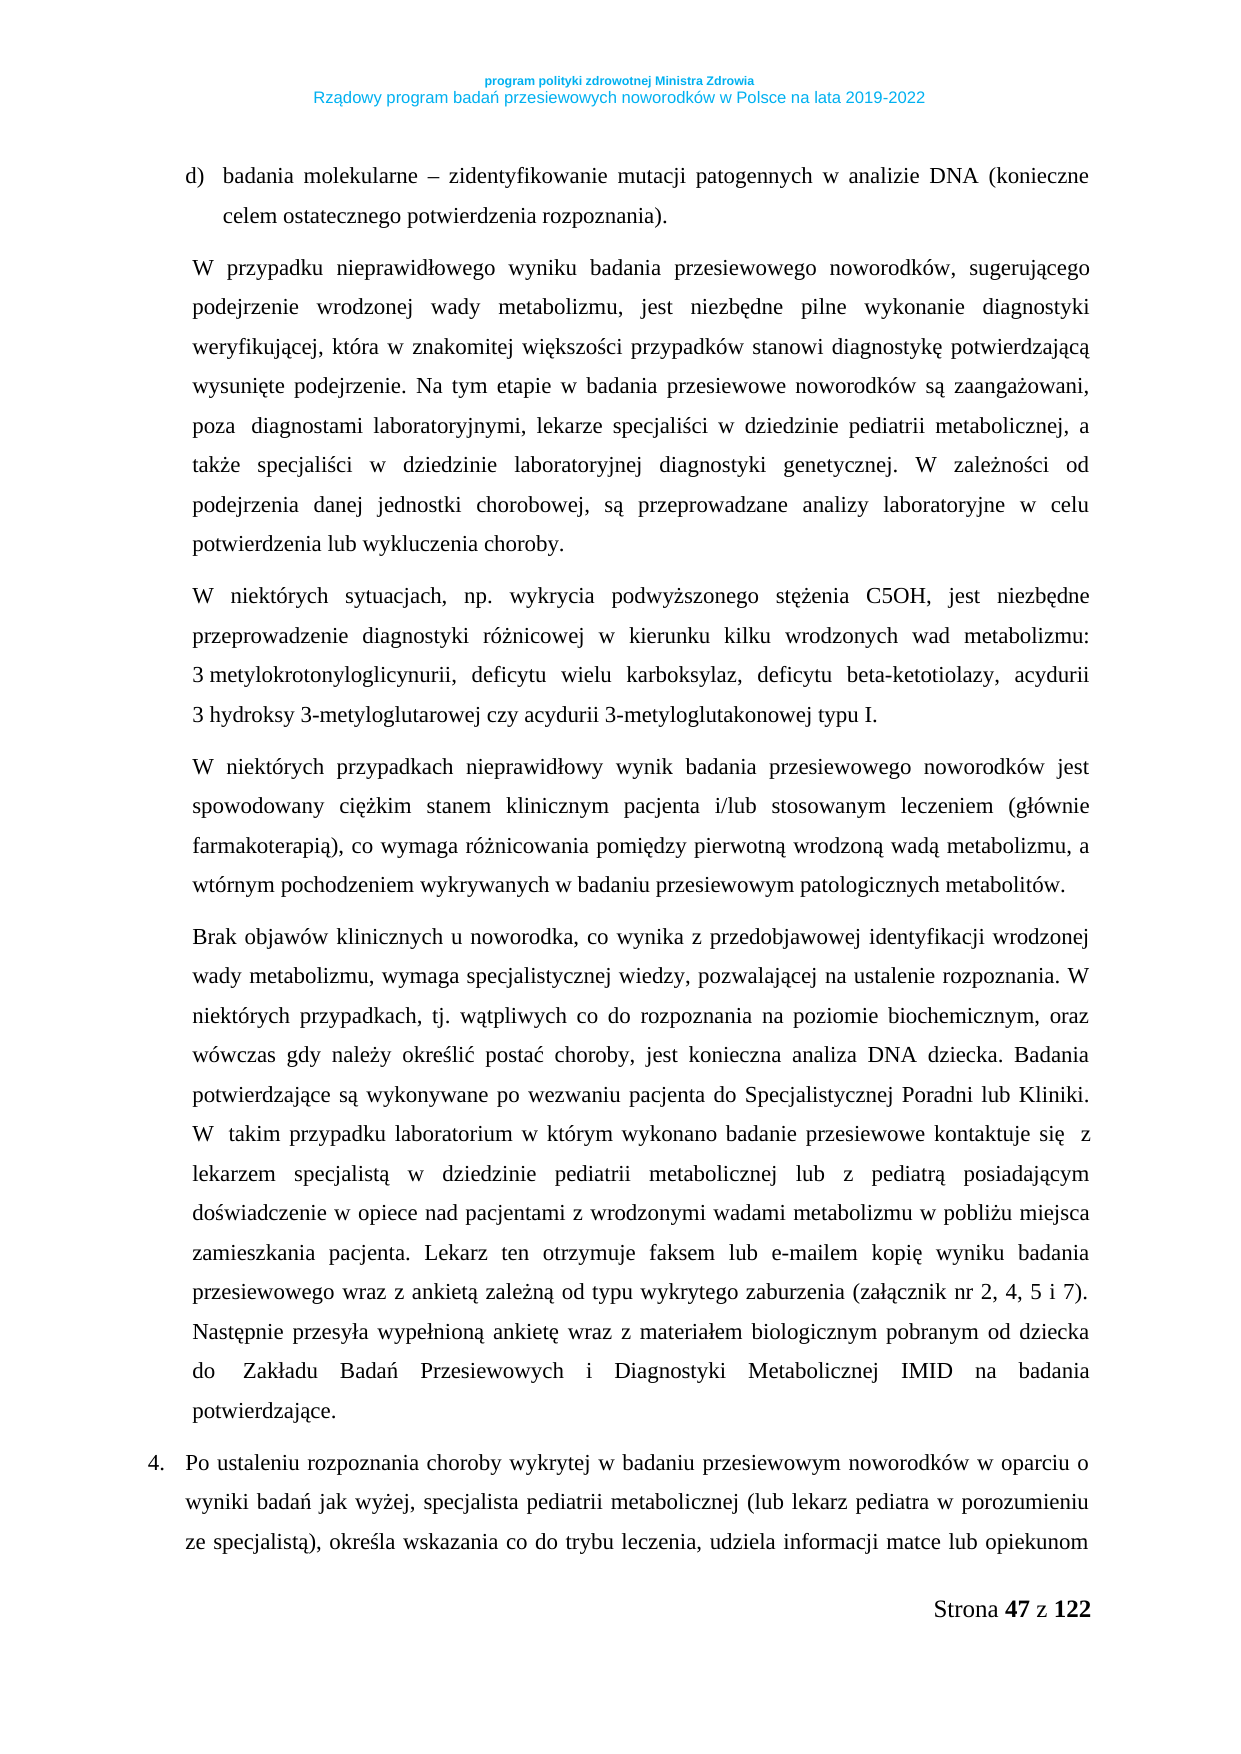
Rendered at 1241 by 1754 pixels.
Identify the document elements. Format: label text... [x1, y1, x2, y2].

text W przypadku nieprawidłowego wyniku badania przesiewowego noworodków, sugerującego podejrzenie wrodzonej wady metabolizmu, jest niezbędne pilne wykonanie diagnostyki weryfikującej, która w znakomitej większości przypadków stanowi diagnostykę potwierdzającą wysunięte podejrzenie. Na tym etapie w badania przesiewowe noworodków są zaangażowani, poza diagnostami laboratoryjnymi, lekarze specjaliści w dziedzinie pediatrii metabolicznej, a także specjaliści w dziedzinie laboratoryjnej diagnostyki genetycznej. W zależności od podejrzenia danej jednostki chorobowej, są przeprowadzane analizy laboratoryjne w celu potwierdzenia lub wykluczenia choroby. [192, 254, 1091, 557]
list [148, 1449, 1091, 1554]
list badania molekularne – zidentyfikowanie mutacji patogennych w analizie DNA (konieczne celem ostatecznego potwierdzenia rozpoznania). [185, 162, 1091, 228]
text W niektórych przypadkach nieprawidłowy wynik badania przesiewowego noworodków jest spowodowany ciężkim stanem klinicznym pacjenta i/lub stosowanym leczeniem (głównie farmakoterapią), co wymaga różnicowania pomiędzy pierwotną wrodzoną wadą metabolizmu, a wtórnym pochodzeniem wykrywanych w badaniu przesiewowym patologicznych metabolitów. [192, 753, 1091, 897]
text W niektórych sytuacjach, np. wykrycia podwyższonego stężenia C5OH, jest niezbędne przeprowadzenie diagnostyki różnicowej w kierunku kilku wrodzonych wad metabolizmu: 3 metylokrotonyloglicynurii, deficytu wielu karboksylaz, deficytu beta-ketotiolazy, acydurii 3 hydroksy 3-metyloglutarowej czy acydurii 3-metyloglutakonowej typu I. [192, 582, 1091, 727]
text Brak objawów klinicznych u noworodka, co wynika z przedobjawowej identyfikacji wrodzonej wady metabolizmu, wymaga specjalistycznej wiedzy, pozwalającej na ustalenie rozpoznania. W niektórych przypadkach, tj. wątpliwych co do rozpoznania na poziomie biochemicznym, oraz wówczas gdy należy określić postać choroby, jest konieczna analiza DNA dziecka. Badania potwierdzające są wykonywane po wezwaniu pacjenta do Specjalistycznej Poradni lub Kliniki. W takim przypadku laboratorium w którym wykonano badanie przesiewowe kontaktuje się z lekarzem specjalistą w dziedzinie pediatrii metabolicznej lub z pediatrą posiadającym doświadczenie w opiece nad pacjentami z wrodzonymi wadami metabolizmu w pobliżu miejsca zamieszkania pacjenta. Lekarz ten otrzymuje faksem lub e-mailem kopię wyniku badania przesiewowego wraz z ankietą zależną od typu wykrytego zaburzenia (załącznik nr 2, 4, 5 i 7). Następnie przesyła wypełnioną ankietę wraz z materiałem biologicznym pobranym od dziecka do Zakładu Badań Przesiewowych i Diagnostyki Metabolicznej IMID na badania potwierdzające. [192, 923, 1091, 1423]
